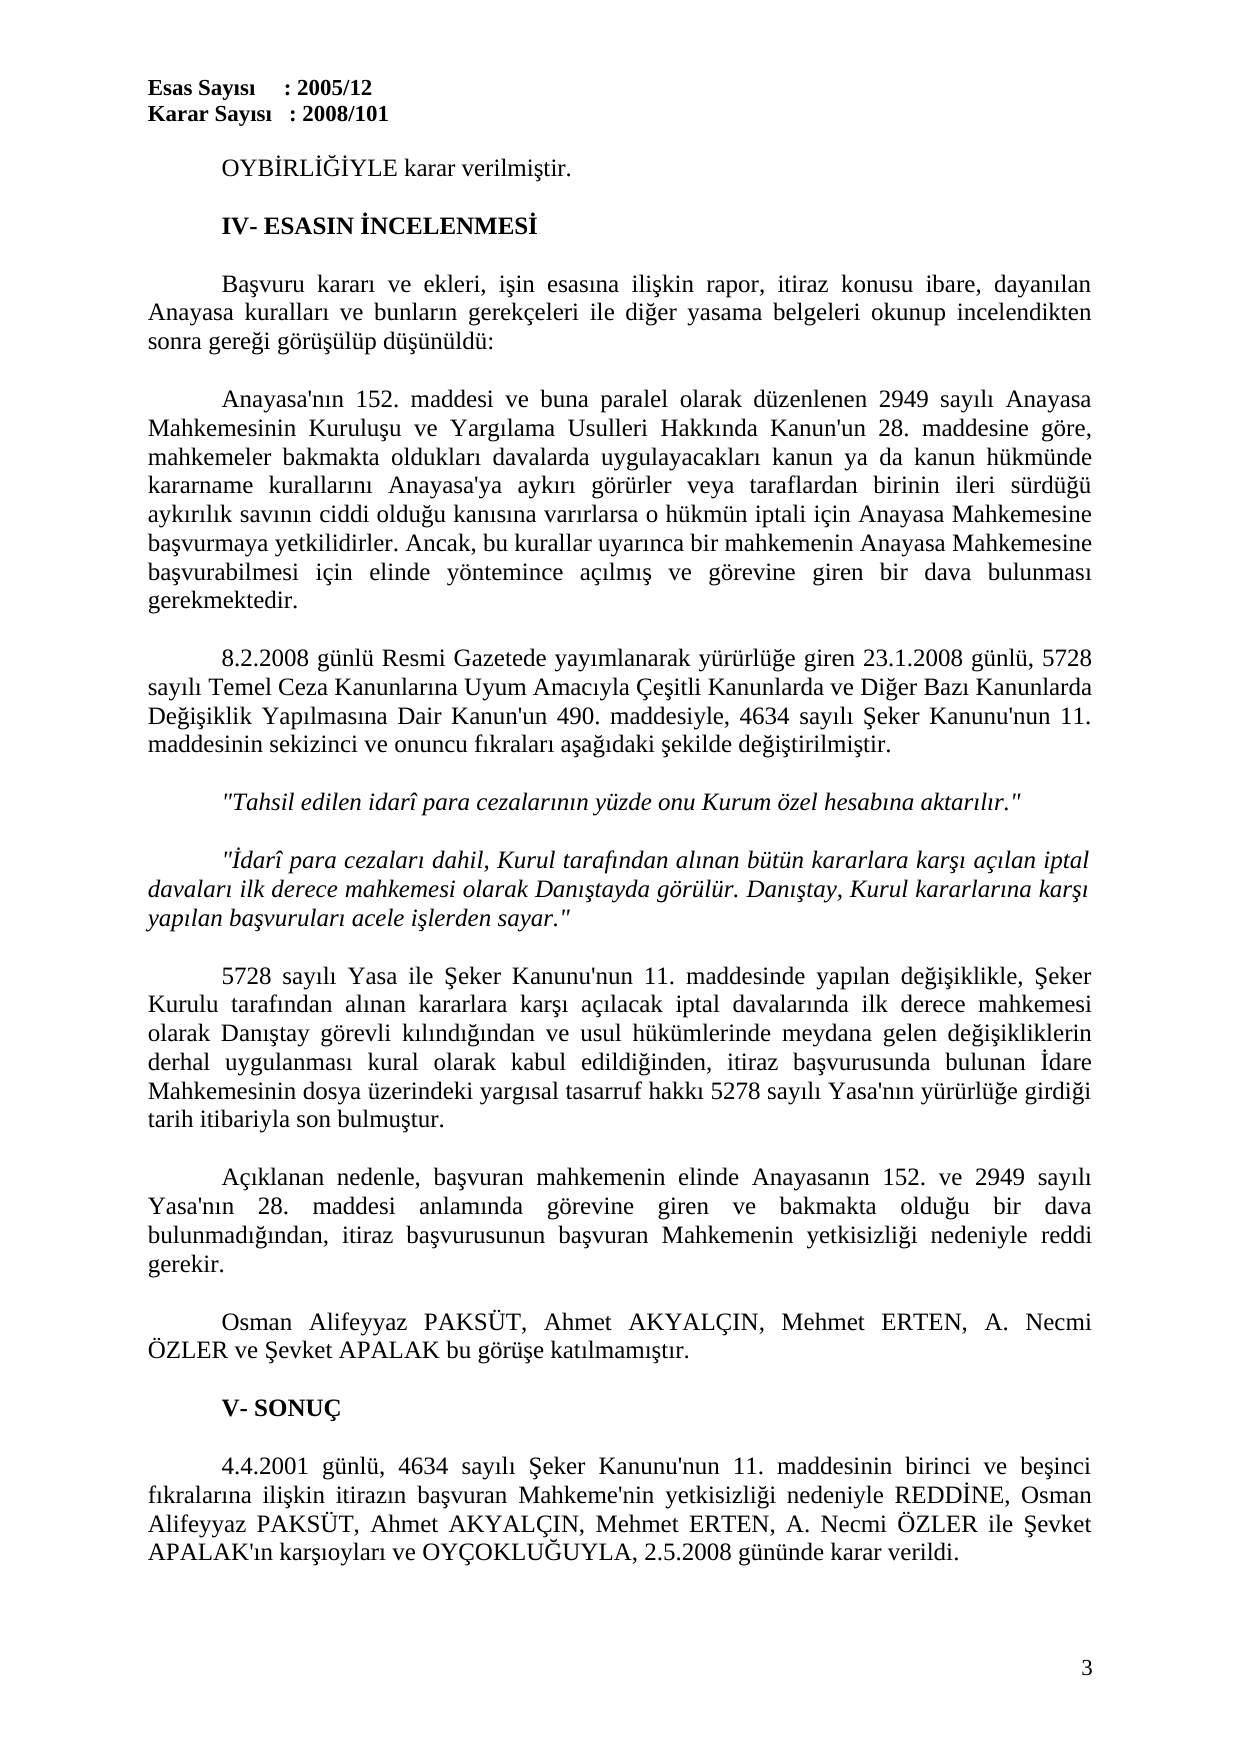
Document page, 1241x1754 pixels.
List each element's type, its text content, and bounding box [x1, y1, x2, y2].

text V- SONUÇ [148, 1393, 1093, 1422]
text Açıklanan nedenle, başvuran mahkemenin elinde Anayasanın 152. ve 2949 sayılı Yasa'nın 28. maddesi anlamında görevine giren ve bakmakta olduğu bir dava bulunmadığından, itiraz başvurusunun başvuran Mahkemenin yetkisizliği nedeniyle reddi gerekir. [148, 1162, 1093, 1277]
text Başvuru kararı ve ekleri, işin esasına ilişkin rapor, itiraz konusu ibare, dayanılan Anayasa kuralları ve bunların gerekçeleri ile diğer yasama belgeleri okunup incelendikten sonra gereği görüşülüp düşünüldü: [148, 269, 1093, 355]
text IV- ESASIN İNCELENMESİ [148, 211, 1093, 239]
text Anayasa'nın 152. maddesi ve buna paralel olarak düzenlenen 2949 sayılı Anayasa Mahkemesinin Kuruluşu ve Yargılama Usulleri Hakkında Kanun'un 28. maddesine göre, mahkemeler bakmakta oldukları davalarda uygulayacakları kanun ya da kanun hükmünde kararname kurallarını Anayasa'ya aykırı görürler veya taraflardan birinin ileri sürdüğü aykırılık savının ciddi olduğu kanısına varırlarsa o hükmün iptali için Anayasa Mahkemesine başvurmaya yetkilidirler. Ancak, bu kurallar uyarınca bir mahkemenin Anayasa Mahkemesine başvurabilmesi için elinde yöntemince açılmış ve görevine giren bir dava bulunması gerekmektedir. [148, 384, 1093, 614]
text 5728 sayılı Yasa ile Şeker Kanunu'nun 11. maddesinde yapılan değişiklikle, Şeker Kurulu tarafından alınan kararlara karşı açılacak iptal davalarında ilk derece mahkemesi olarak Danıştay görevli kılındığından ve usul hükümlerinde meydana gelen değişikliklerin derhal uygulanması kural olarak kabul edildiğinden, itiraz başvurusunda bulunan İdare Mahkemesinin dosya üzerindeki yargısal tasarruf hakkı 5278 sayılı Yasa'nın yürürlüğe girdiği tarih itibariyla son bulmuştur. [148, 961, 1093, 1133]
text "İdarî para cezaları dahil, Kurul tarafından alınan bütün kararlara karşı açılan iptal davaları ilk derece mahkemesi olarak Danıştayda görülür. Danıştay, Kurul kararlarına karşı yapılan başvuruları acele işlerden sayar." [148, 845, 1093, 932]
text 8.2.2008 günlü Resmi Gazetede yayımlanarak yürürlüğe giren 23.1.2008 günlü, 5728 sayılı Temel Ceza Kanunlarına Uyum Amacıyla Çeşitli Kanunlarda ve Diğer Bazı Kanunlarda Değişiklik Yapılmasına Dair Kanun'un 490. maddesiyle, 4634 sayılı Şeker Kanunu'nun 11. maddesinin sekizinci ve onuncu fıkraları aşağıdaki şekilde değiştirilmiştir. [148, 643, 1093, 758]
text 4.4.2001 günlü, 4634 sayılı Şeker Kanunu'nun 11. maddesinin birinci ve beşinci fıkralarına ilişkin itirazın başvuran Mahkeme'nin yetkisizliği nedeniyle REDDİNE, Osman Alifeyyaz PAKSÜT, Ahmet AKYALÇIN, Mehmet ERTEN, A. Necmi ÖZLER ile Şevket APALAK'ın karşıoyları ve OYÇOKLUĞUYLA, 2.5.2008 gününde karar verildi. [148, 1451, 1093, 1566]
text Osman Alifeyyaz PAKSÜT, Ahmet AKYALÇIN, Mehmet ERTEN, A. Necmi ÖZLER ve Şevket APALAK bu görüşe katılmamıştır. [148, 1307, 1093, 1364]
text "Tahsil edilen idarî para cezalarının yüzde onu Kurum özel hesabına aktarılır." [148, 787, 1093, 816]
text OYBİRLİĞİYLE karar verilmiştir. [148, 153, 1093, 182]
